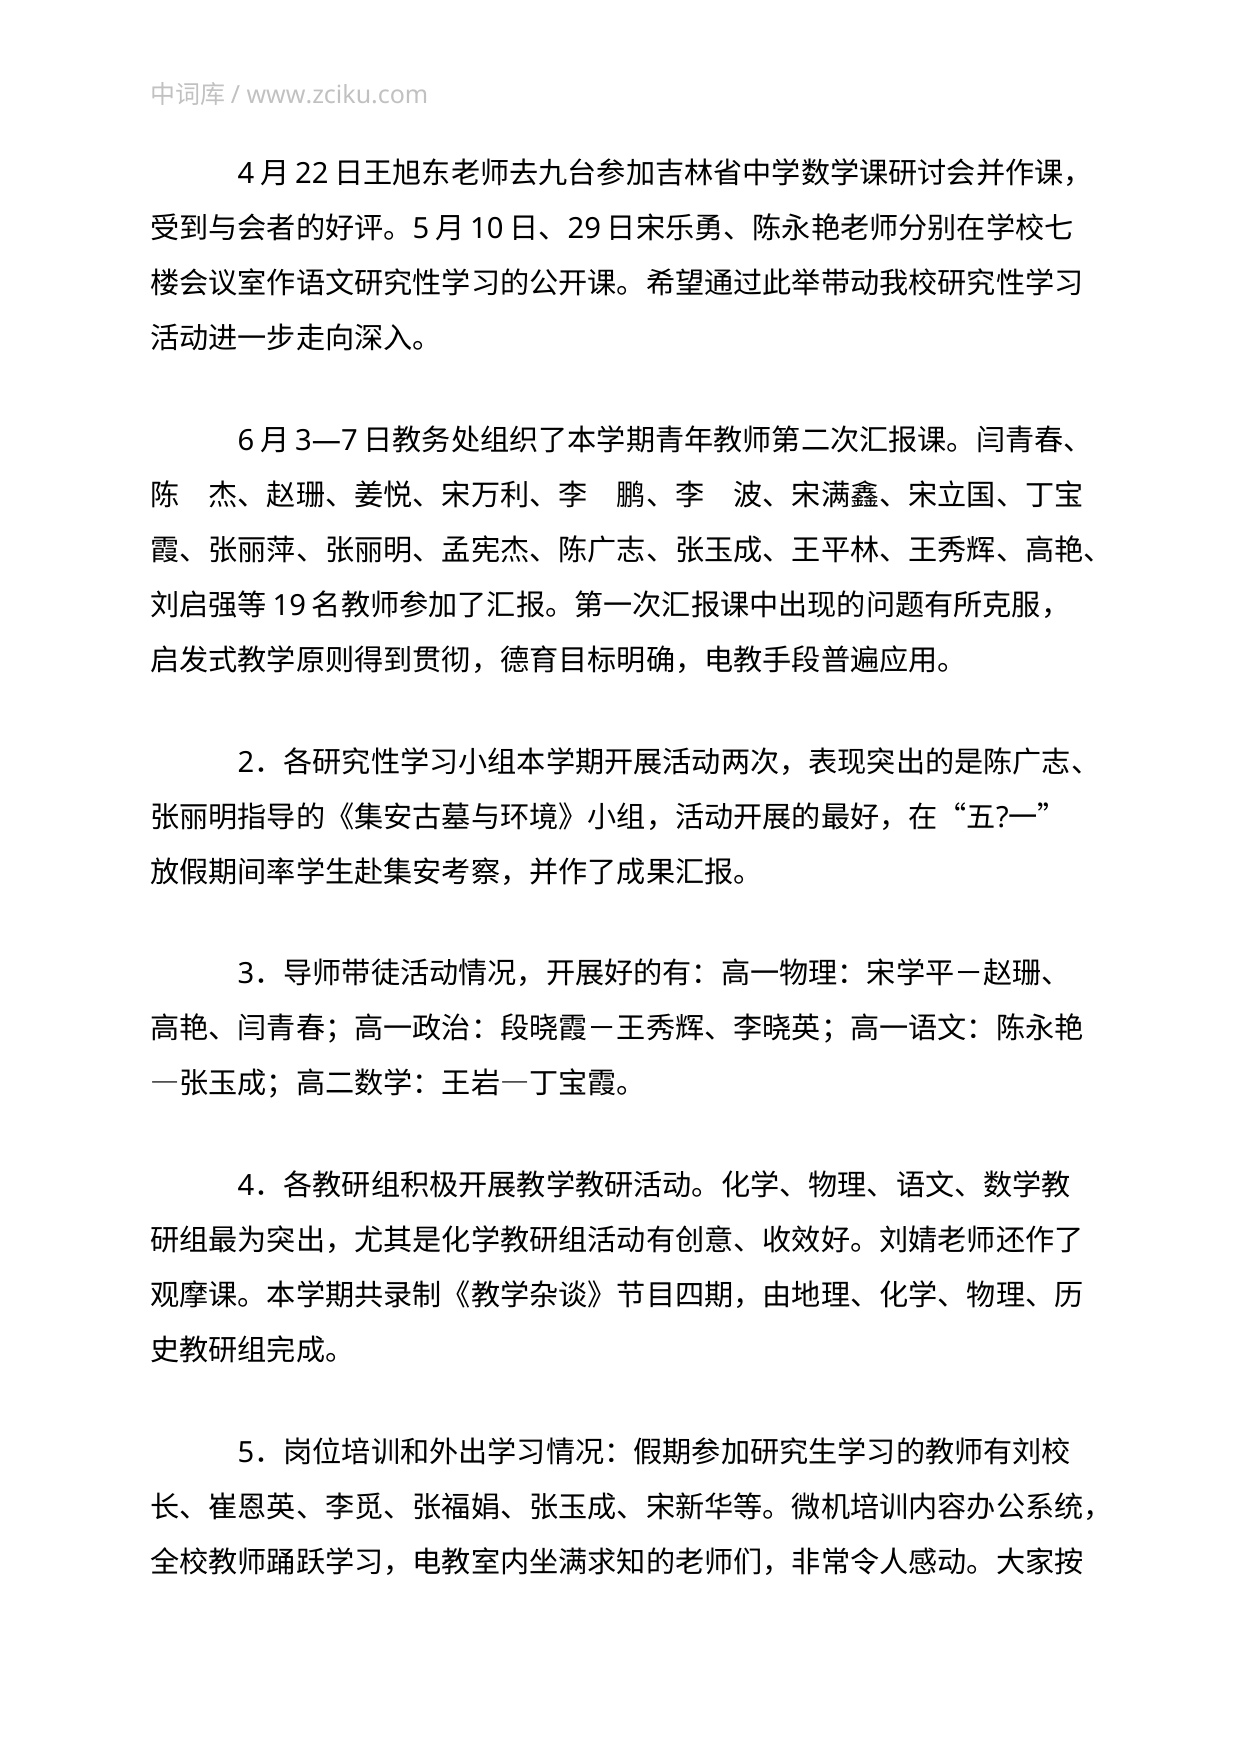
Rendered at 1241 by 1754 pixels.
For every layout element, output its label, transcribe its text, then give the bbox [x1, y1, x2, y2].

text 2．各研究性学习小组本学期开展活动两次，表现突出的是陈广志、张丽明指导的《集安古墓与环境》小组，活动开展的最好，在“五?一”放假期间率学生赴集安考察，并作了成果汇报。 [150, 738, 1090, 891]
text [150, 1428, 1090, 1580]
text 6月3—7日教务处组织了本学期青年教师第二次汇报课。闫青春、陈 杰、赵珊、姜悦、宋万利、李 鹏、李 波、宋满鑫、宋立国、丁宝霞、张丽萍、张丽明、孟宪杰、陈广志、张玉成、王平林、王秀辉、高艳、刘启强等19名教师参加了汇报。第一次汇报课中出现的问题有所克服，启发式教学原则得到贯彻，德育目标明确，电教手段普遍应用。 [150, 417, 1090, 679]
text 4．各教研组积极开展教学教研活动。化学、物理、语文、数学教研组最为突出，尤其是化学教研组活动有创意、收效好。刘婧老师还作了观摩课。本学期共录制《教学杂谈》节目四期，由地理、化学、物理、历史教研组完成。 [150, 1162, 1090, 1369]
text 3．导师带徒活动情况，开展好的有：高一物理：宋学平－赵珊、高艳、闫青春；高一政治：段晓霞－王秀辉、李晓英；高一语文：陈永艳—张玉成；高二数学：王岩—丁宝霞。 [150, 950, 1090, 1102]
text 4月22日王旭东老师去九台参加吉林省中学数学课研讨会并作课，受到与会者的好评。5月10日、29日宋乐勇、陈永艳老师分别在学校七楼会议室作语文研究性学习的公开课。希望通过此举带动我校研究性学习活动进一步走向深入。 [150, 150, 1090, 357]
